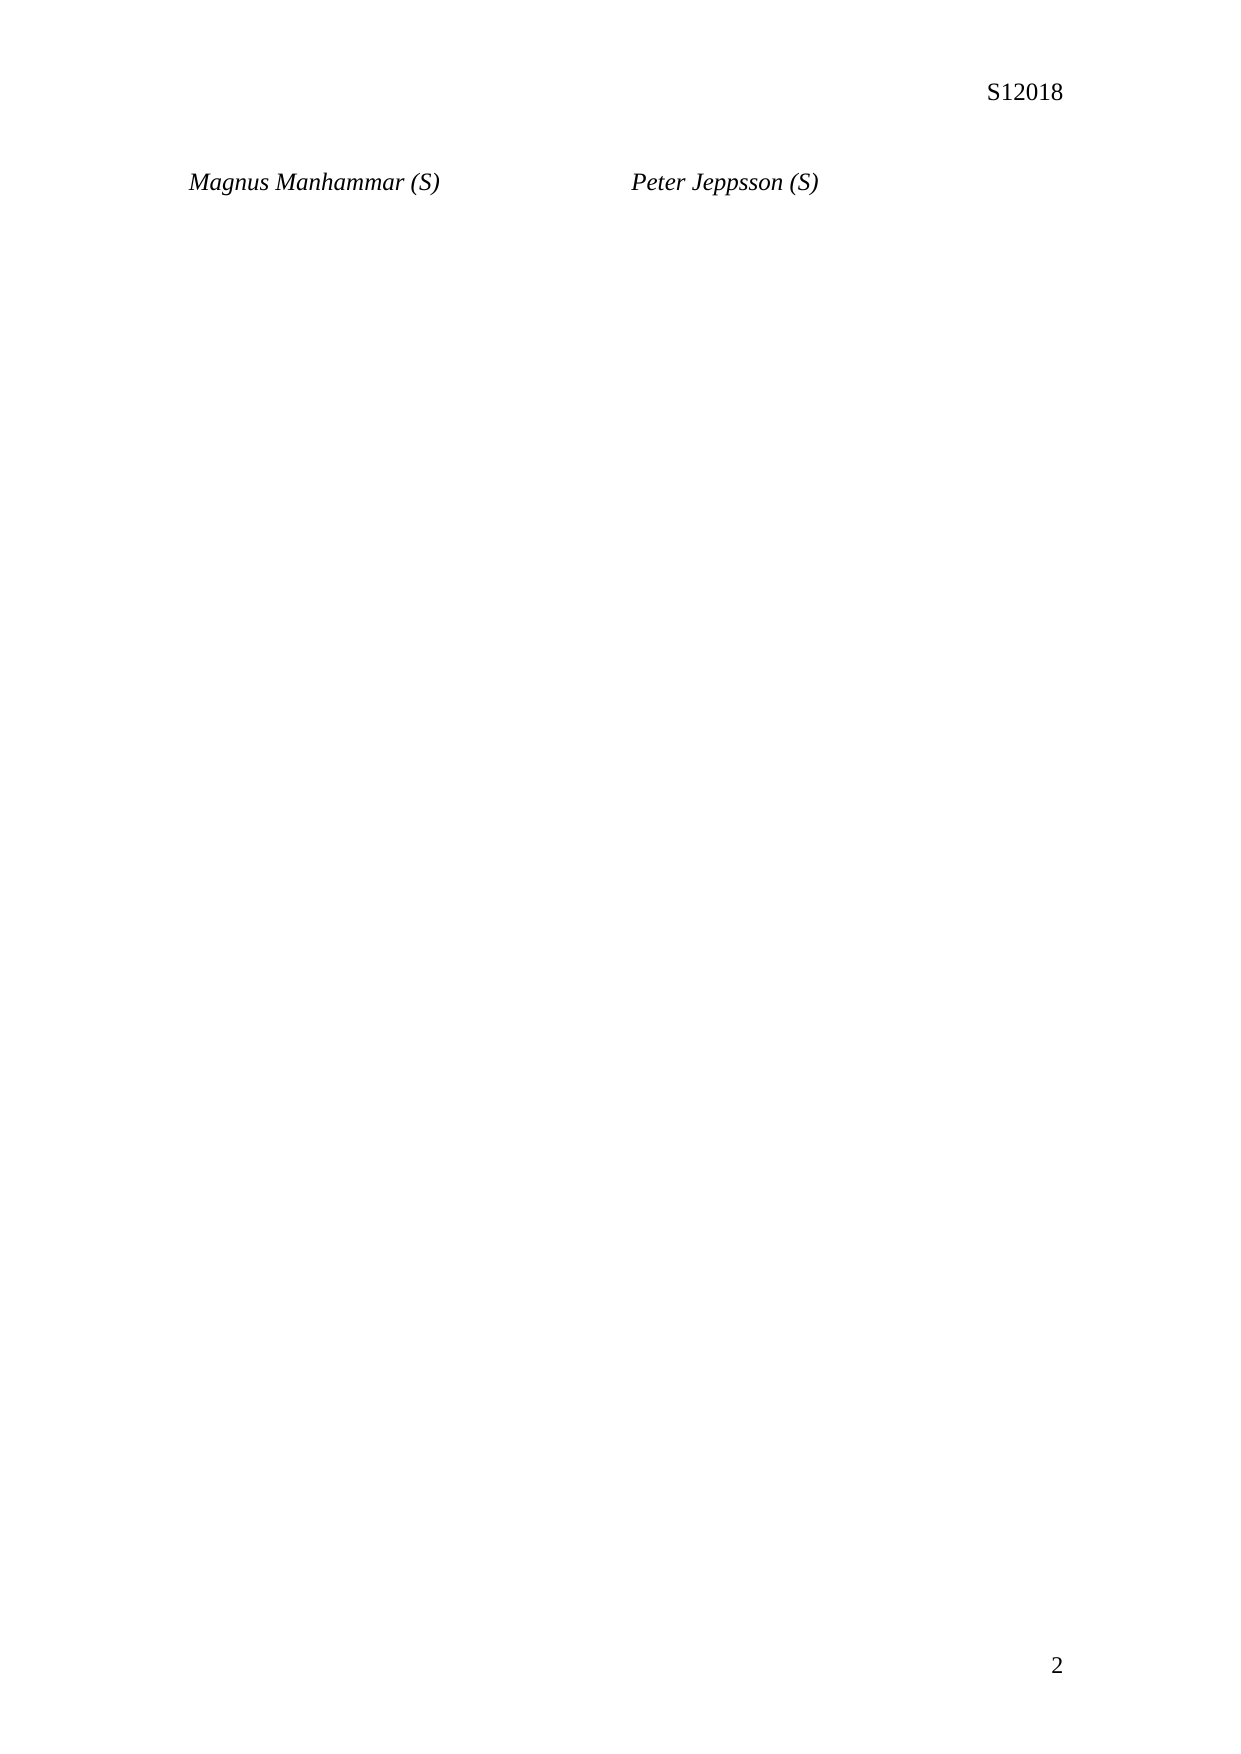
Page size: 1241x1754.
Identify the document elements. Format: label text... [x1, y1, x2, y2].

table_cell Peter Jeppsson (S) [620, 134, 1063, 203]
table_cell Magnus Manhammar (S) [177, 134, 620, 203]
